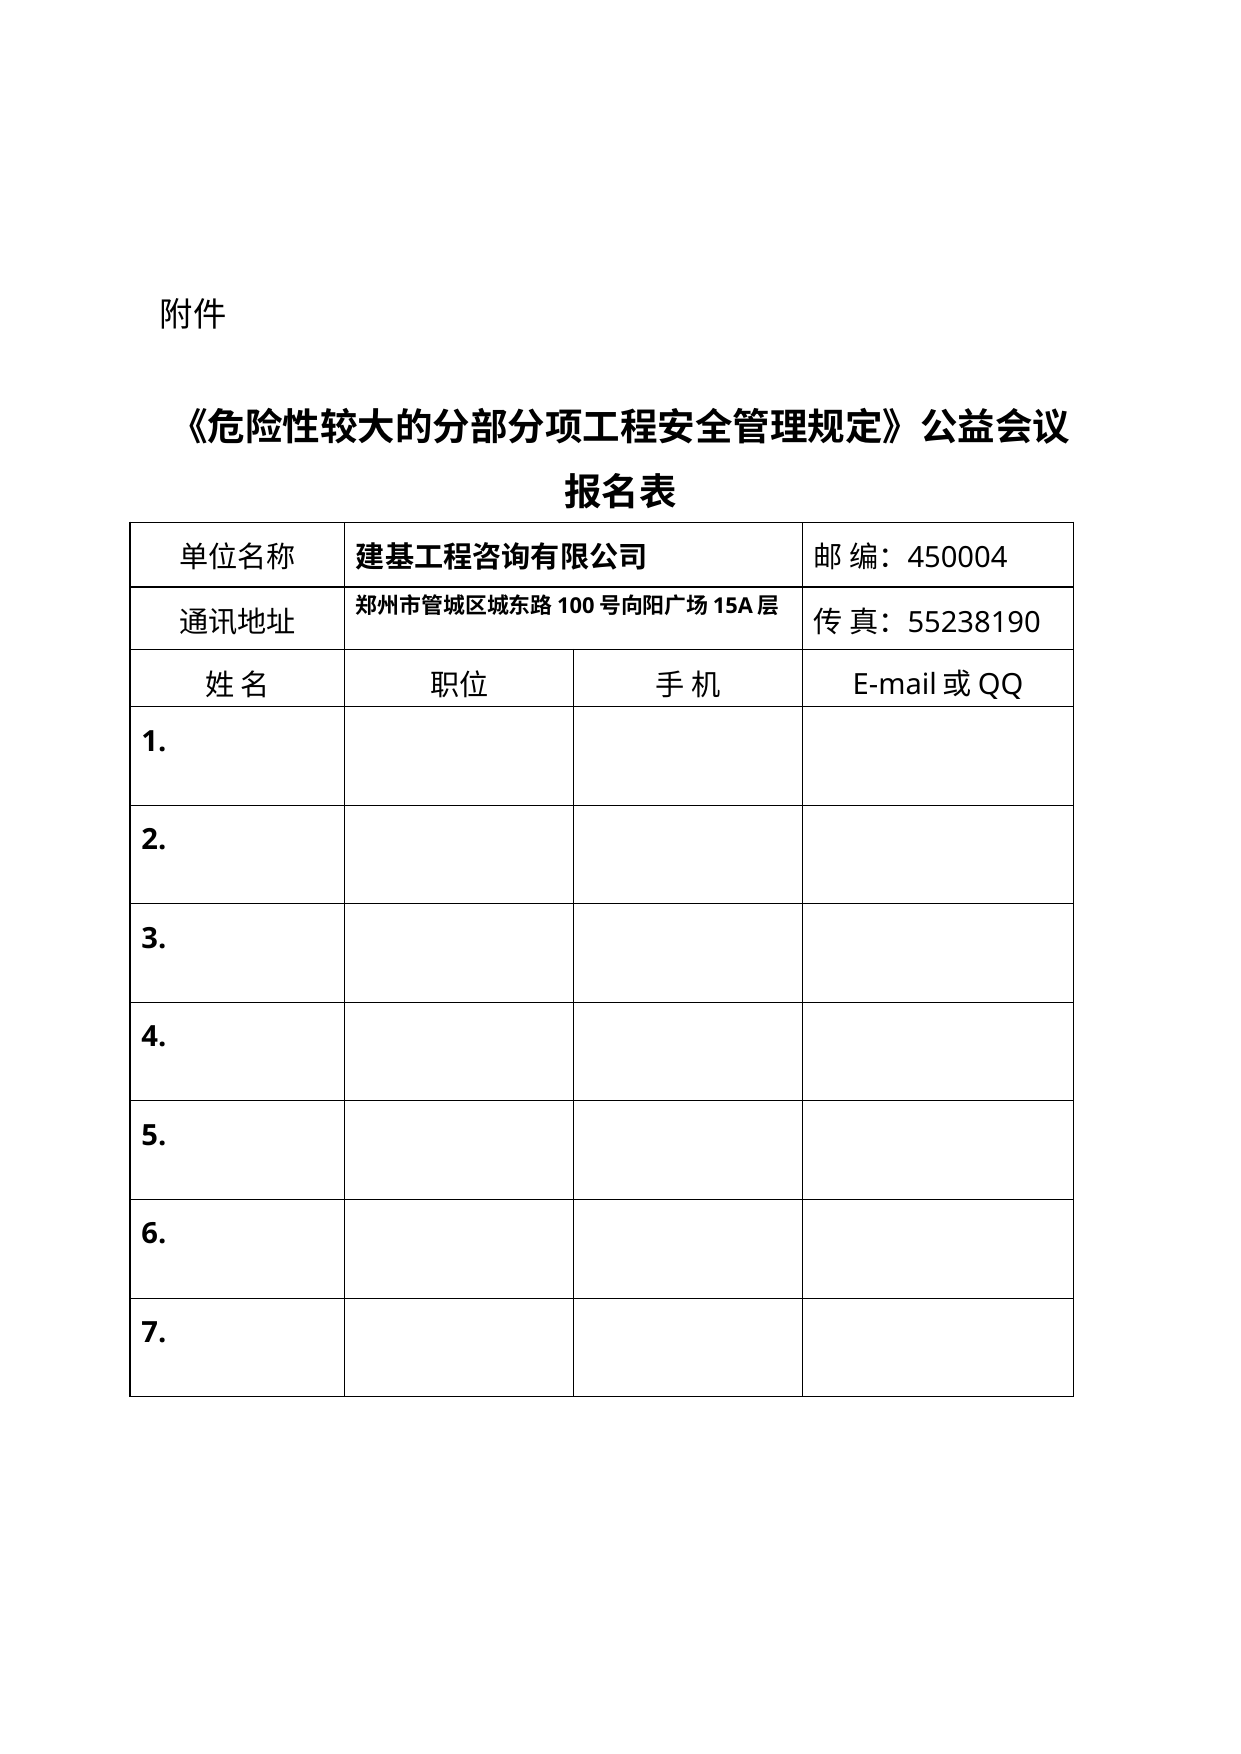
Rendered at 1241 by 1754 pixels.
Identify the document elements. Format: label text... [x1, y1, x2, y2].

table_cell [803, 1101, 1073, 1199]
table_cell 通讯地址 [131, 588, 344, 649]
table_cell 手 机 [574, 650, 802, 706]
table_cell [803, 1200, 1073, 1297]
table_cell [803, 1003, 1073, 1100]
table_cell [131, 1003, 344, 1100]
table_cell [131, 1200, 344, 1297]
table_cell [803, 707, 1073, 805]
table_cell 职位 [345, 650, 573, 706]
table_cell [345, 1200, 573, 1297]
table_cell [574, 904, 802, 1002]
table_cell [803, 904, 1073, 1002]
table_cell [574, 1299, 802, 1396]
table_cell 传 真：55238190 [803, 588, 1073, 649]
table_cell [803, 806, 1073, 903]
table_cell [345, 707, 573, 805]
table_cell [803, 1299, 1073, 1396]
table_cell [345, 904, 573, 1002]
table_cell [574, 806, 802, 903]
table_cell [131, 1299, 344, 1396]
table_header 单位名称 [131, 523, 344, 586]
table_cell E-mail或QQ [803, 650, 1073, 706]
table_cell [574, 707, 802, 805]
table_cell [574, 1200, 802, 1297]
table_cell 郑州市管城区城东路100号向阳广场15A层 [345, 588, 802, 649]
table_cell [574, 1101, 802, 1199]
table_cell [345, 806, 573, 903]
table_cell [131, 1101, 344, 1199]
table_cell [345, 1299, 573, 1396]
table_cell [131, 904, 344, 1002]
subtitle 附件 [159, 280, 1081, 345]
table_cell [345, 1101, 573, 1199]
table_cell [131, 806, 344, 903]
table_cell [574, 1003, 802, 1100]
table_cell [345, 1003, 573, 1100]
table_cell 姓 名 [131, 650, 344, 706]
table_header 建基工程咨询有限公司 [345, 523, 802, 586]
table_cell [131, 707, 344, 805]
table_header 邮 编：450004 [803, 523, 1073, 586]
subtitle 《危险性较大的分部分项工程安全管理规定》公益会议报名表 [159, 392, 1081, 522]
